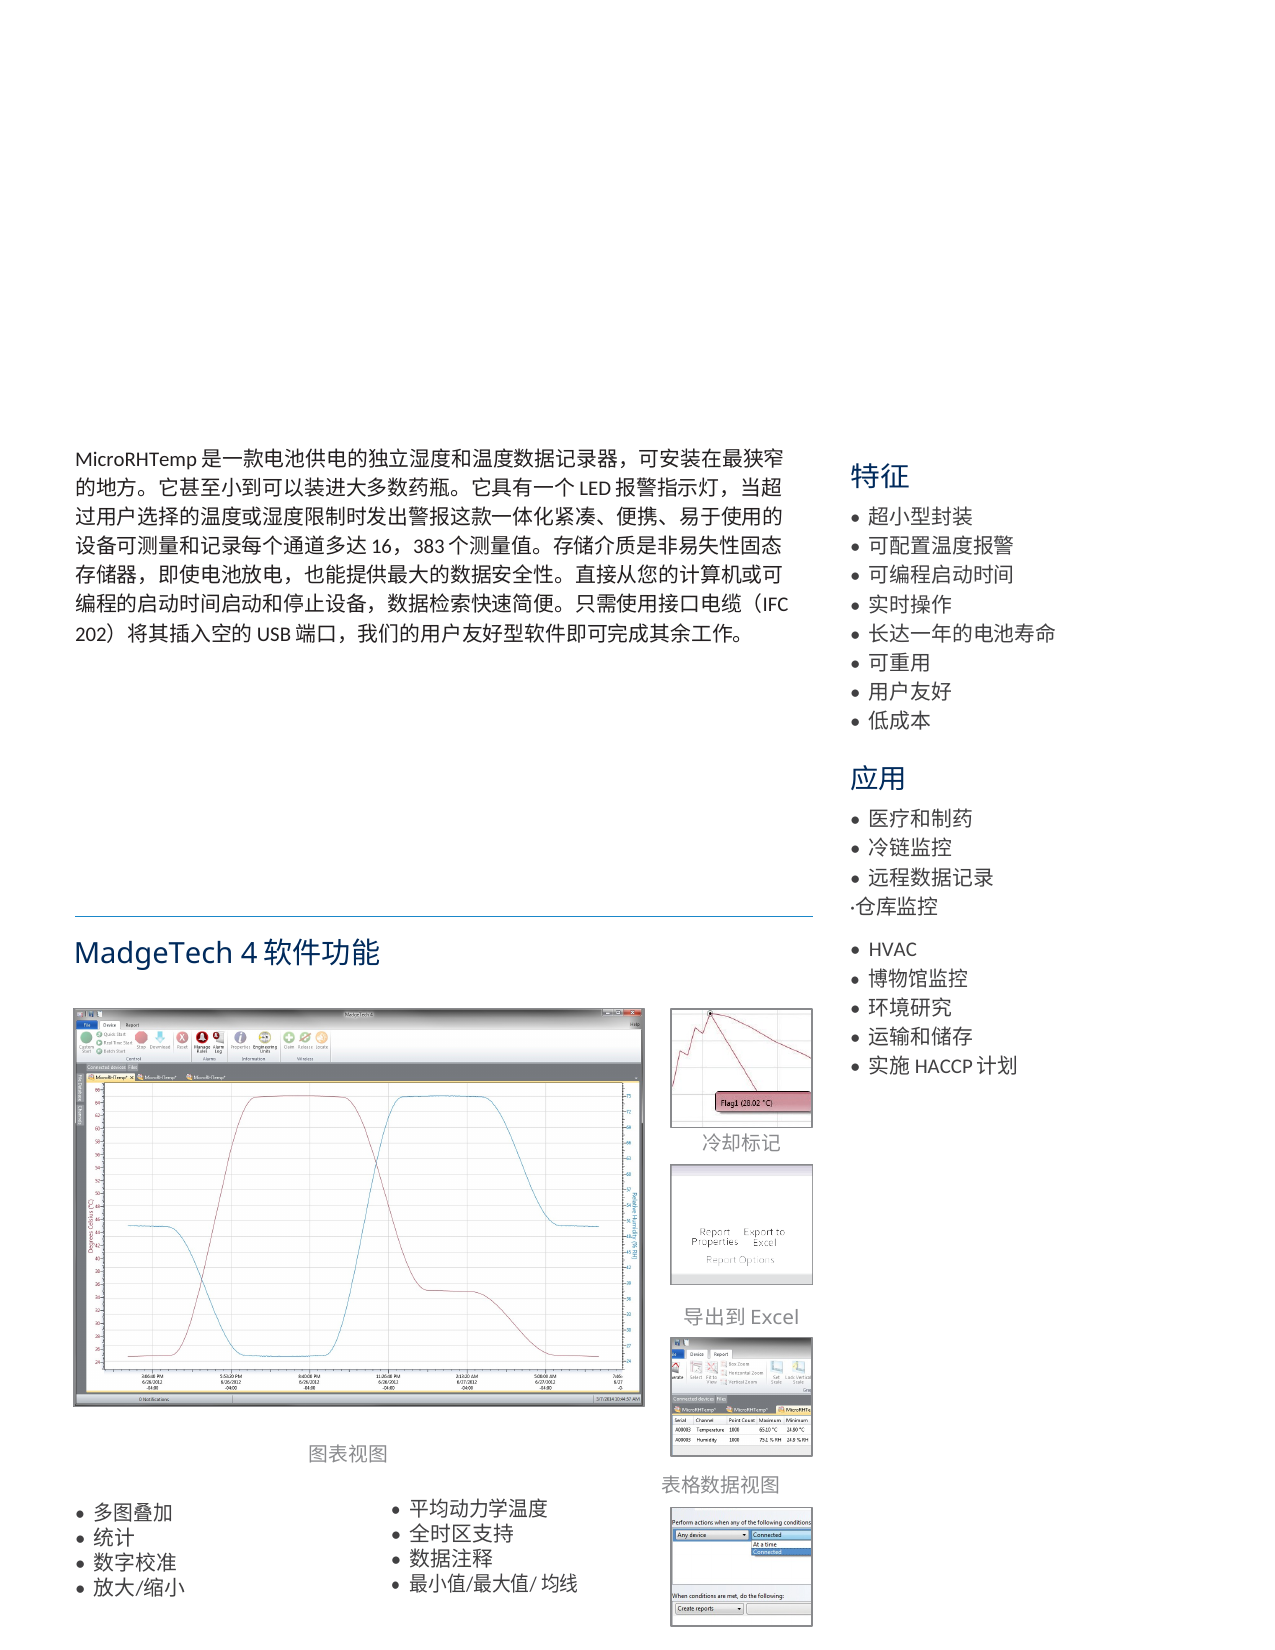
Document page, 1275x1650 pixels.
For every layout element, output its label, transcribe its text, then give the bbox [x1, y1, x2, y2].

text 表格数据视图 [661, 1474, 1275, 1498]
list 长达一年的电池寿命 [850, 621, 1275, 646]
text 冷却标记 [674, 1131, 809, 1156]
picture [672, 1010, 811, 1127]
list 运输和储存 [850, 1024, 1275, 1049]
list HVAC [850, 937, 1275, 962]
text 图表视图 [309, 1442, 629, 1466]
list 平均动力学温度 [391, 1496, 629, 1521]
list 数字校准 [75, 1551, 280, 1576]
list 超小型封装 [850, 504, 1275, 530]
list 可重用 [850, 650, 1275, 676]
list 可编程启动时间 [850, 563, 1275, 588]
list 冷链监控 [850, 836, 1275, 861]
list 数据注释 [391, 1546, 629, 1571]
list 低成本 [850, 708, 1275, 734]
list 实施HACCP计划 [850, 1053, 1275, 1079]
text ·仓库监控 [75, 894, 1275, 919]
text MicroRHTemp是一款电池供电的独立湿度和温度数据记录器，可安装在最狭窄的地方。它甚至小到可以装进大多数药瓶。它具有一个LED报警指示灯，当超过用户选择的温度或湿度限制时发出警报这款一体化紧凑、便携、易于使用的设备可测量和记录每个通道多达16，383个测量值。存储介质是非易失性固态存储器，即使电池放电，也能提供最大的数据安全性。直接从您的计算机或可编程的启动时间启动和停止设备，数据检索快速简便。只需使用接口电缆（IFC 202）将其插入空的USB端口，我们的用户友好型软件即可完成其余工作。 [75, 446, 799, 646]
list 可配置温度报警 [850, 534, 1275, 559]
list 全时区支持 [391, 1521, 629, 1546]
picture [672, 1338, 811, 1455]
list 最小值/最大值/ 均线 [391, 1571, 629, 1596]
list 环境研究 [850, 995, 1275, 1020]
picture [75, 1009, 643, 1406]
text 导出到Excel [674, 1303, 809, 1331]
list 远程数据记录 [850, 865, 1275, 890]
picture [670, 1164, 813, 1285]
list 医疗和制药 [850, 806, 1275, 832]
list 用户友好 [850, 679, 1275, 705]
list 统计 [75, 1526, 280, 1551]
picture [672, 1508, 811, 1625]
list 博物馆监控 [850, 966, 1275, 991]
subtitle 特征 [850, 460, 1275, 493]
list 实时操作 [850, 592, 1275, 617]
text MadgeTech 4软件功能 [73, 933, 484, 972]
list 多图叠加 [75, 1500, 280, 1526]
list 放大/缩小 [75, 1576, 280, 1601]
subtitle 应用 [850, 762, 1275, 795]
